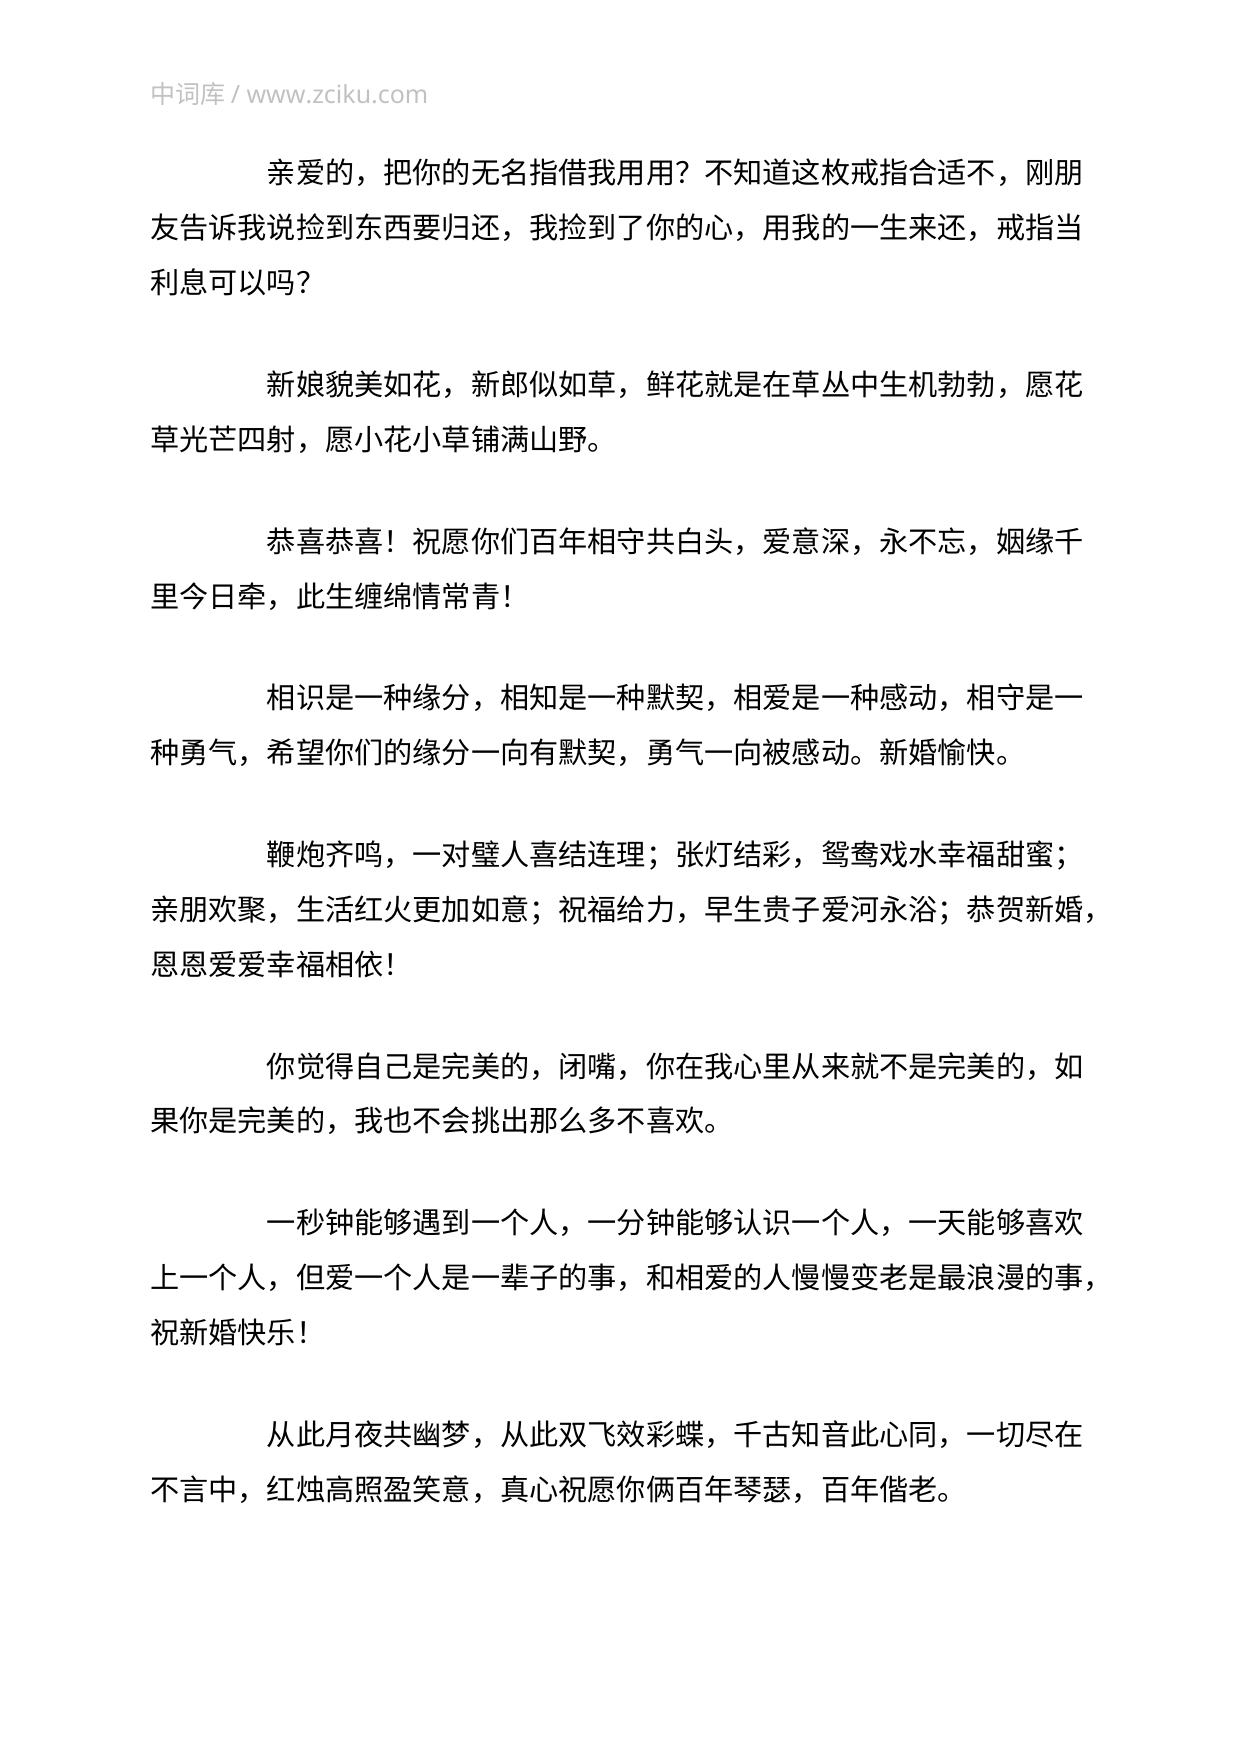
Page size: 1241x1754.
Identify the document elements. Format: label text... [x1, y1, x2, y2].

text 新娘貌美如花，新郎似如草，鲜花就是在草丛中生机勃勃，愿花草光芒四射，愿小花小草铺满山野。 [150, 362, 1090, 459]
text 从此月夜共幽梦，从此双飞效彩蝶，千古知音此心同，一切尽在不言中，红烛高照盈笑意，真心祝愿你俩百年琴瑟，百年偕老。 [150, 1411, 1090, 1508]
text 亲爱的，把你的无名指借我用用？不知道这枚戒指合适不，刚朋友告诉我说捡到东西要归还，我捡到了你的心，用我的一生来还，戒指当利息可以吗？ [150, 150, 1090, 302]
text 鞭炮齐鸣，一对璧人喜结连理；张灯结彩，鸳鸯戏水幸福甜蜜；亲朋欢聚，生活红火更加如意；祝福给力，早生贵子爱河永浴；恭贺新婚，恩恩爱爱幸福相依！ [150, 832, 1090, 984]
text 恭喜恭喜！祝愿你们百年相守共白头，爱意深，永不忘，姻缘千里今日牵，此生缠绵情常青！ [150, 518, 1090, 615]
text 一秒钟能够遇到一个人，一分钟能够认识一个人，一天能够喜欢上一个人，但爱一个人是一辈子的事，和相爱的人慢慢变老是最浪漫的事，祝新婚快乐！ [150, 1200, 1090, 1352]
text 你觉得自己是完美的，闭嘴，你在我心里从来就不是完美的，如果你是完美的，我也不会挑出那么多不喜欢。 [150, 1043, 1090, 1140]
text 相识是一种缘分，相知是一种默契，相爱是一种感动，相守是一种勇气，希望你们的缘分一向有默契，勇气一向被感动。新婚愉快。 [150, 675, 1090, 772]
